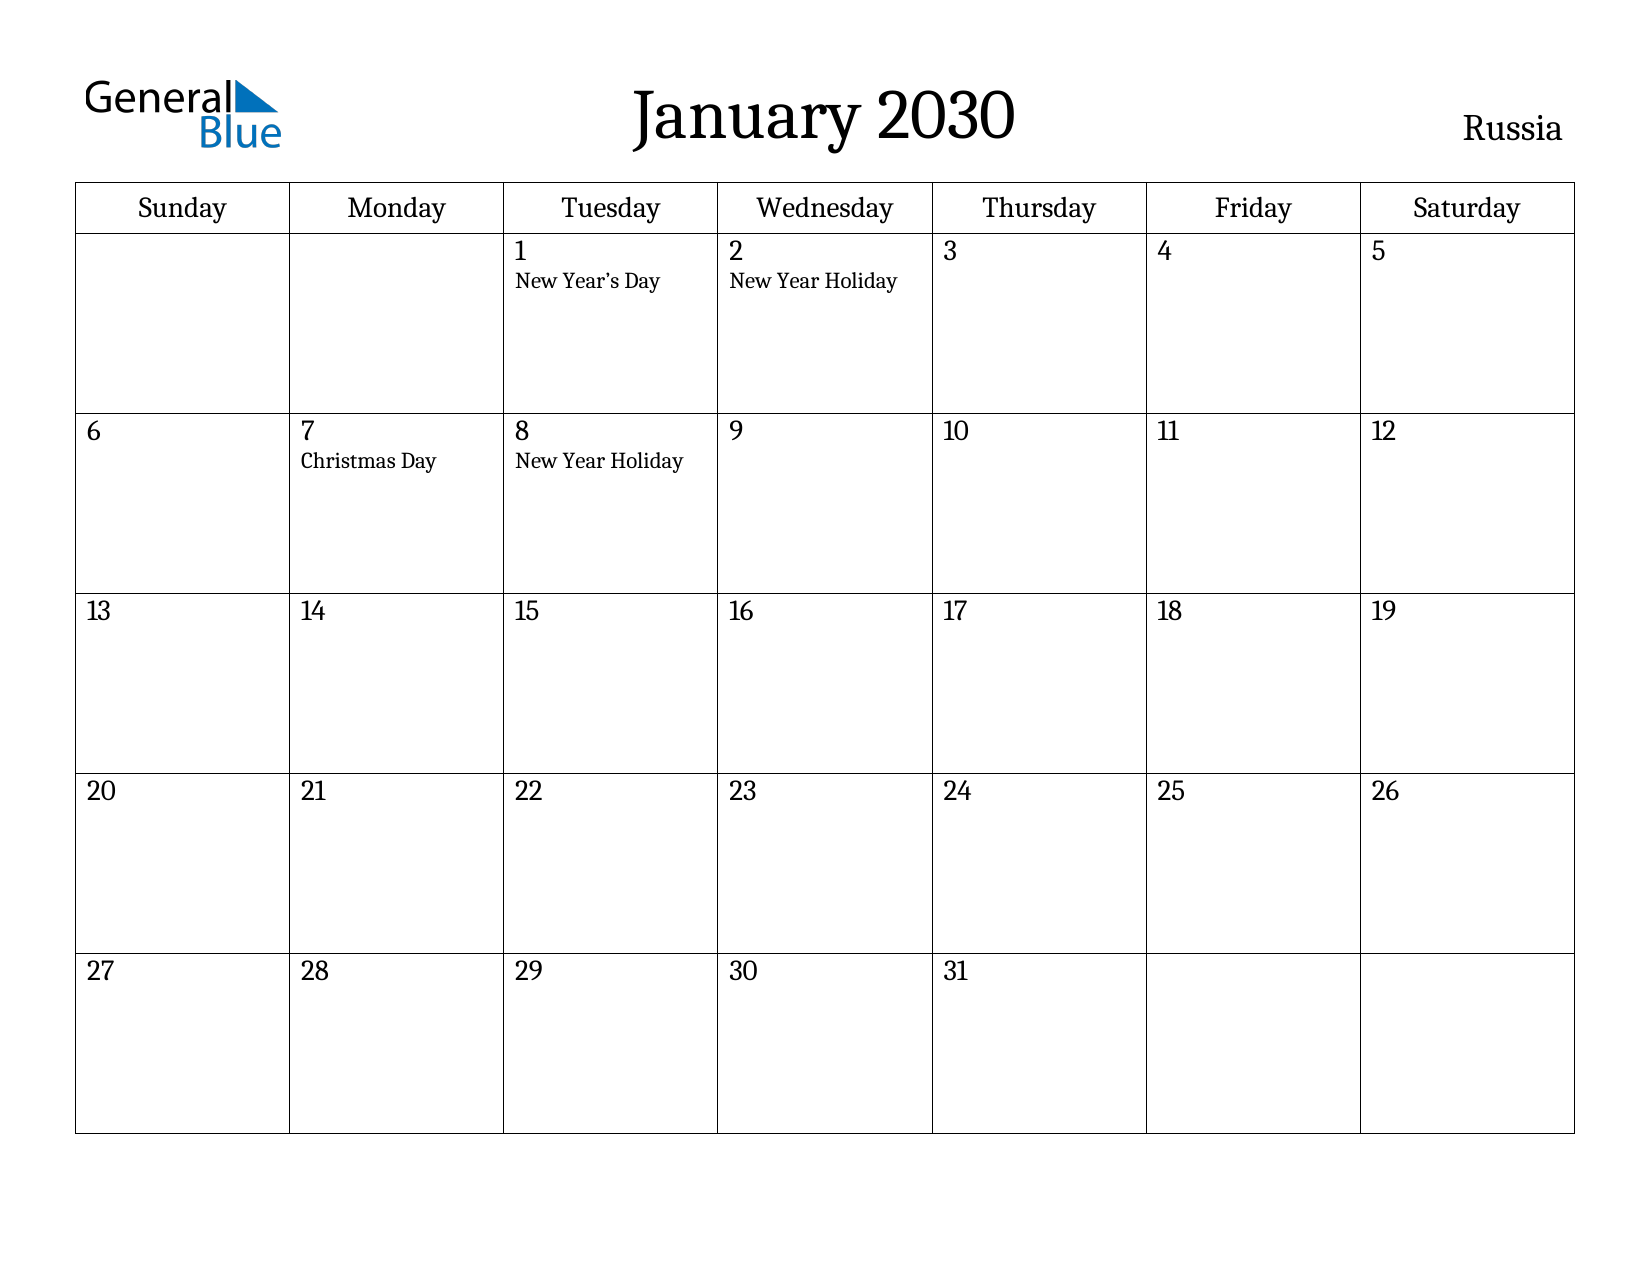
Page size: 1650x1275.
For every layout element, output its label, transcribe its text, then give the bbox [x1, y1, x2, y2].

table_cell [290, 627, 503, 773]
table_cell [76, 234, 289, 267]
table_cell [504, 627, 717, 773]
table_cell 29 [504, 954, 717, 987]
table_cell [76, 627, 289, 773]
table_cell 19 [1361, 594, 1574, 627]
table_cell 25 [1147, 774, 1360, 807]
table_cell [1147, 627, 1360, 773]
table_cell Friday [1147, 183, 1360, 233]
table_cell 20 [76, 774, 289, 807]
table_cell [290, 267, 503, 413]
table_cell [1147, 808, 1360, 953]
table_cell [933, 808, 1146, 953]
table_cell Christmas Day [290, 448, 503, 593]
table_cell [290, 988, 503, 1133]
table_cell 30 [718, 954, 932, 987]
table_header [76, 75, 503, 182]
table_cell [504, 808, 717, 953]
table_cell 24 [933, 774, 1146, 807]
table_cell [290, 234, 503, 267]
table_cell 18 [1147, 594, 1360, 627]
table_cell [1361, 267, 1574, 413]
table_cell [933, 627, 1146, 773]
table_cell [933, 988, 1146, 1133]
table_cell 28 [290, 954, 503, 987]
table_cell 22 [504, 774, 717, 807]
table_cell 15 [504, 594, 717, 627]
table_cell Monday [290, 183, 503, 233]
table_cell [1361, 808, 1574, 953]
table_cell [718, 808, 932, 953]
table_cell [76, 448, 289, 593]
table_cell [76, 988, 289, 1133]
table_cell [1361, 988, 1574, 1133]
table_cell 13 [76, 594, 289, 627]
table_cell [1361, 448, 1574, 593]
table_cell [1361, 954, 1574, 987]
table_header January 2030 [504, 75, 1146, 182]
table_cell [1147, 988, 1360, 1133]
table_cell New Year’s Day [504, 267, 717, 413]
table_cell Tuesday [504, 183, 717, 233]
picture [86, 80, 281, 148]
table_cell 6 [76, 414, 289, 447]
table_cell 31 [933, 954, 1146, 987]
table_cell [933, 267, 1146, 413]
table_cell 1 [504, 234, 717, 267]
table_cell [1147, 448, 1360, 593]
table_cell [290, 808, 503, 953]
table_cell 16 [718, 594, 932, 627]
table_cell 4 [1147, 234, 1360, 267]
table_cell 5 [1361, 234, 1574, 267]
table_cell [933, 448, 1146, 593]
table_cell 21 [290, 774, 503, 807]
table_cell 12 [1361, 414, 1574, 447]
table_cell 8 [504, 414, 717, 447]
table_cell [718, 988, 932, 1133]
table_cell Thursday [933, 183, 1146, 233]
table_cell Wednesday [718, 183, 932, 233]
table_header Russia [1146, 75, 1574, 182]
table_cell [1147, 954, 1360, 987]
table_cell 7 [290, 414, 503, 447]
table_cell [76, 267, 289, 413]
table_cell 17 [933, 594, 1146, 627]
table_cell 9 [718, 414, 932, 447]
table_cell 14 [290, 594, 503, 627]
table_cell 27 [76, 954, 289, 987]
table_cell [718, 627, 932, 773]
table_cell 3 [933, 234, 1146, 267]
table_cell 2 [718, 234, 932, 267]
table_cell [718, 448, 932, 593]
table_cell 26 [1361, 774, 1574, 807]
table_cell [1361, 627, 1574, 773]
table_cell [76, 808, 289, 953]
table_cell Sunday [76, 183, 289, 233]
table_cell 11 [1147, 414, 1360, 447]
table_cell Saturday [1361, 183, 1574, 233]
table_cell [504, 988, 717, 1133]
table_cell [1147, 267, 1360, 413]
table_cell New Year Holiday [504, 448, 717, 593]
table_cell 10 [933, 414, 1146, 447]
table_cell New Year Holiday [718, 267, 932, 413]
table_cell 23 [718, 774, 932, 807]
